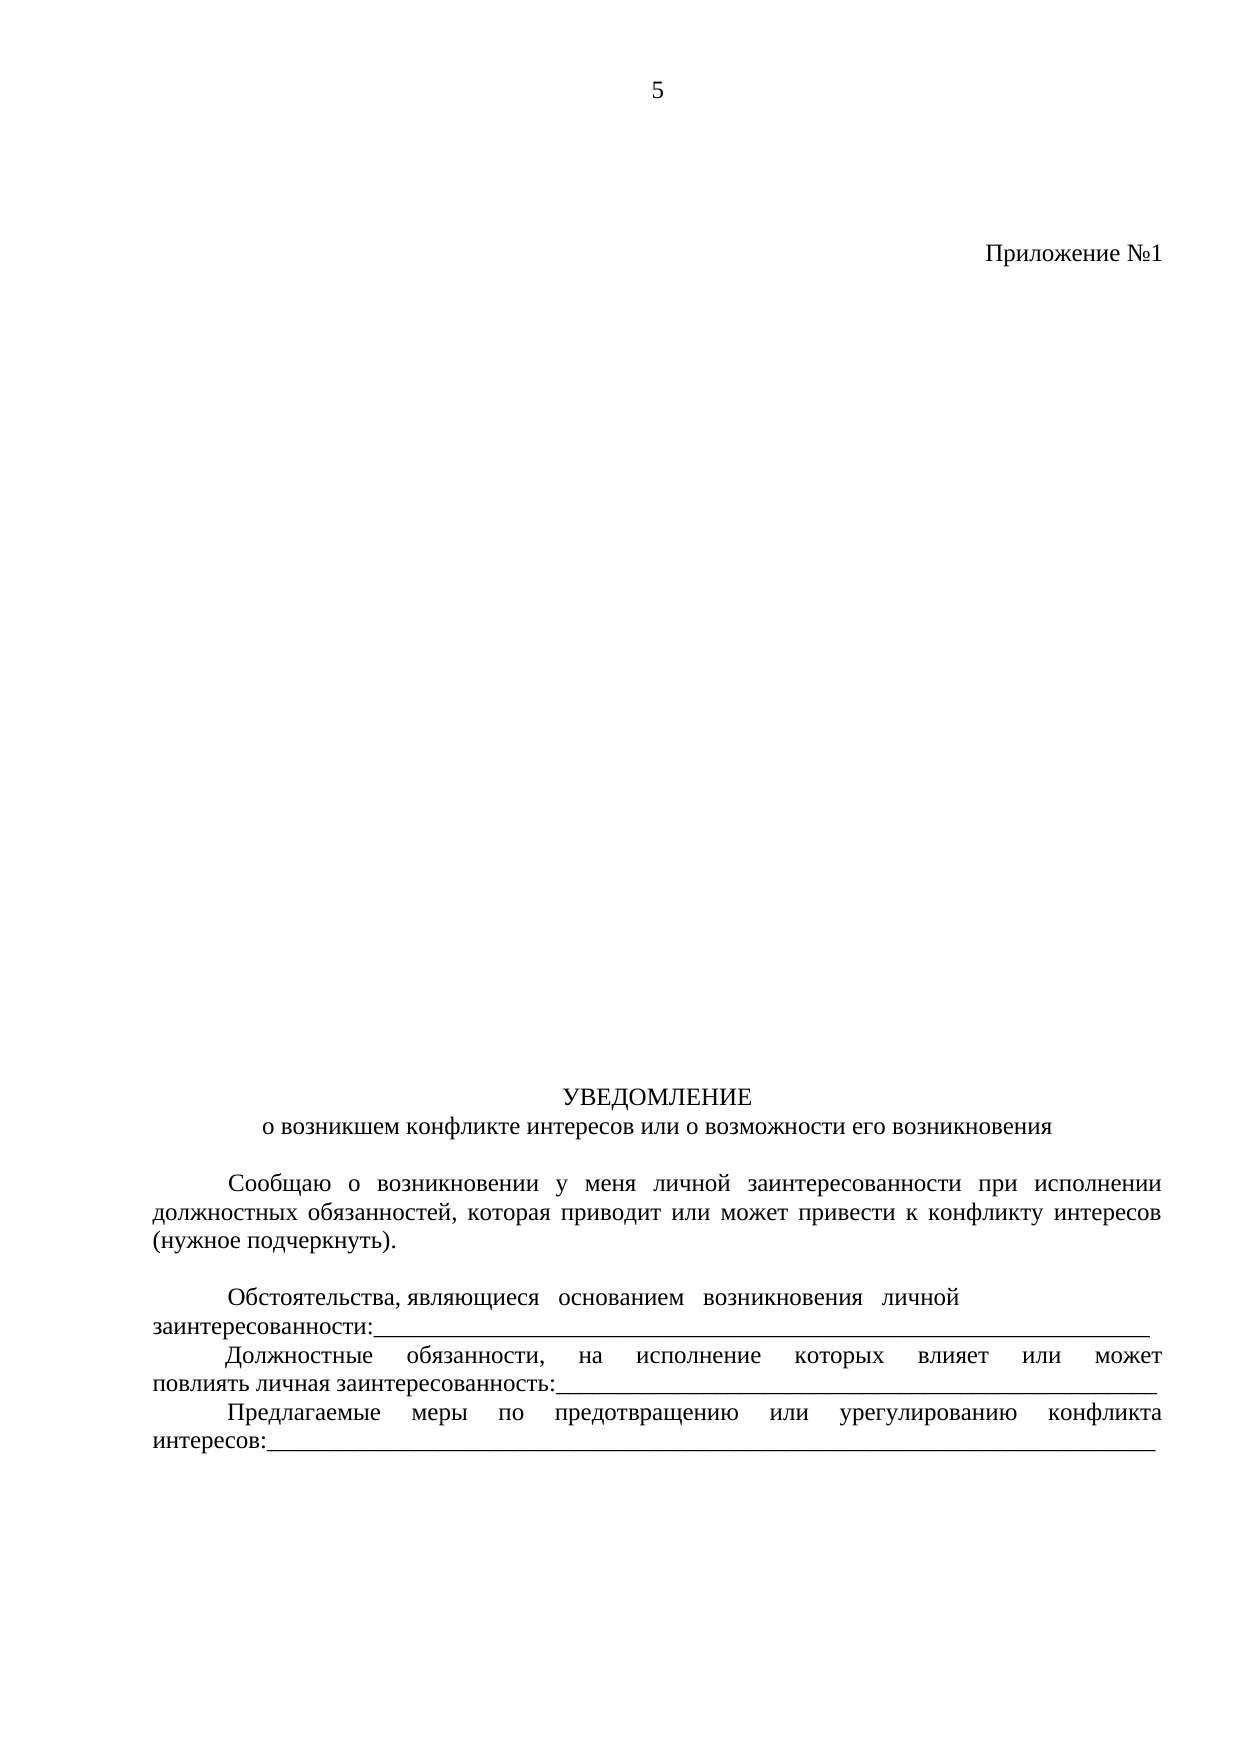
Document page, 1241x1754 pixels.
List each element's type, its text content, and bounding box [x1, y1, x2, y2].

text Обстоятельства, являющиеся основанием возникновения личной заинтересованности: [152, 1283, 1163, 1341]
text Должностные обязанности, на исполнение которых влияет или может повлиять личная заинтересованность: [152, 1341, 1163, 1398]
text Предлагаемые меры по предотвращению или урегулированию конфликта интересов: [152, 1398, 1163, 1455]
text Приложение №1 [152, 241, 1163, 266]
text Сообщаю о возникновении у меня личной заинтересованности при исполнении должностных обязанностей, которая приводит или может привести к конфликту интересов (нужное подчеркнуть). [152, 1169, 1163, 1254]
